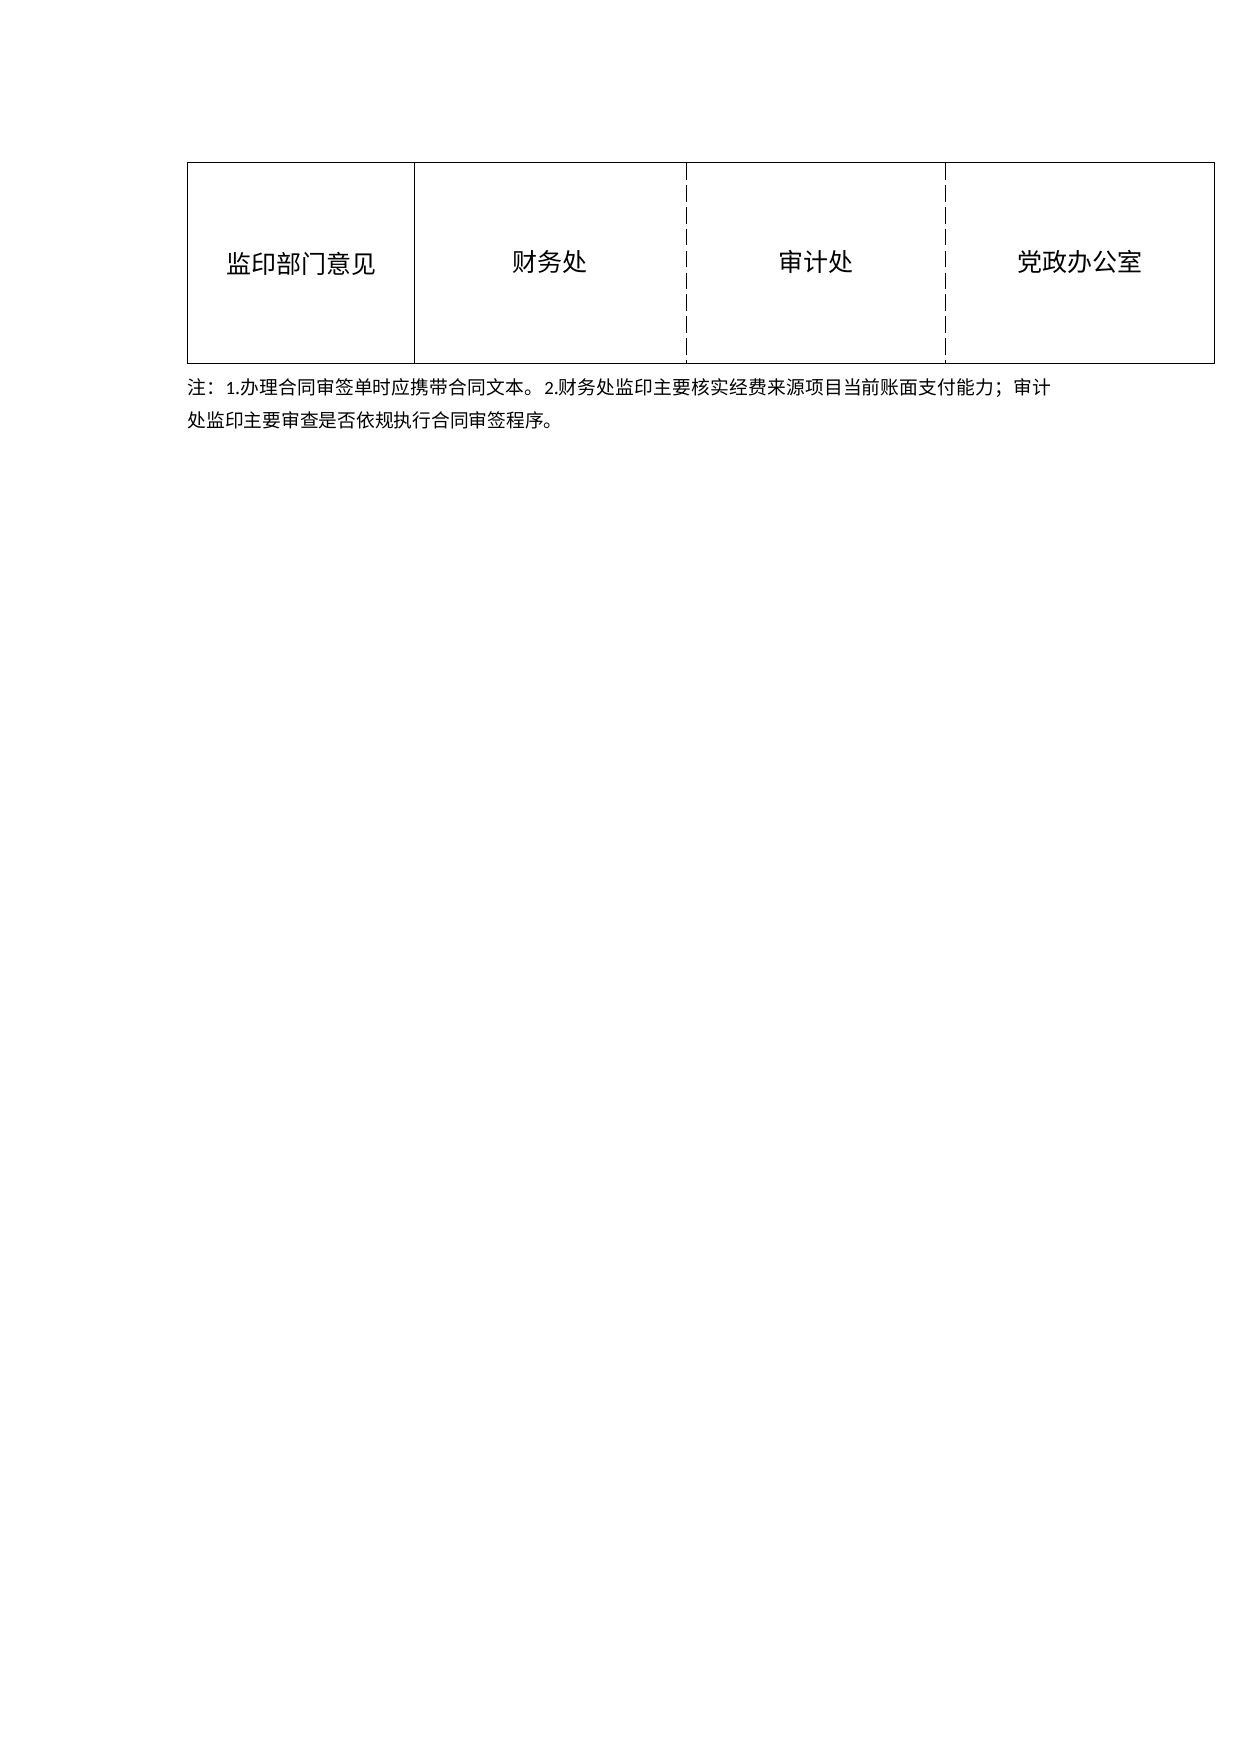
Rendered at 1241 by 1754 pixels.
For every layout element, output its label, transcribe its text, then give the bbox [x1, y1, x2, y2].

table_cell 财务处 年 月 日 [415, 163, 686, 363]
table_cell 监印部门意见 [188, 163, 414, 363]
text 注：1.办理合同审签单时应携带合同文本。2.财务处监印主要核实经费来源项目当前账面支付能力；审计处监印主要审查是否依规执行合同审签程序。 [187, 370, 1053, 435]
table_cell 党政办公室 年 月 日 [946, 163, 1214, 363]
table_cell 审计处 年 月 日 [686, 163, 946, 363]
